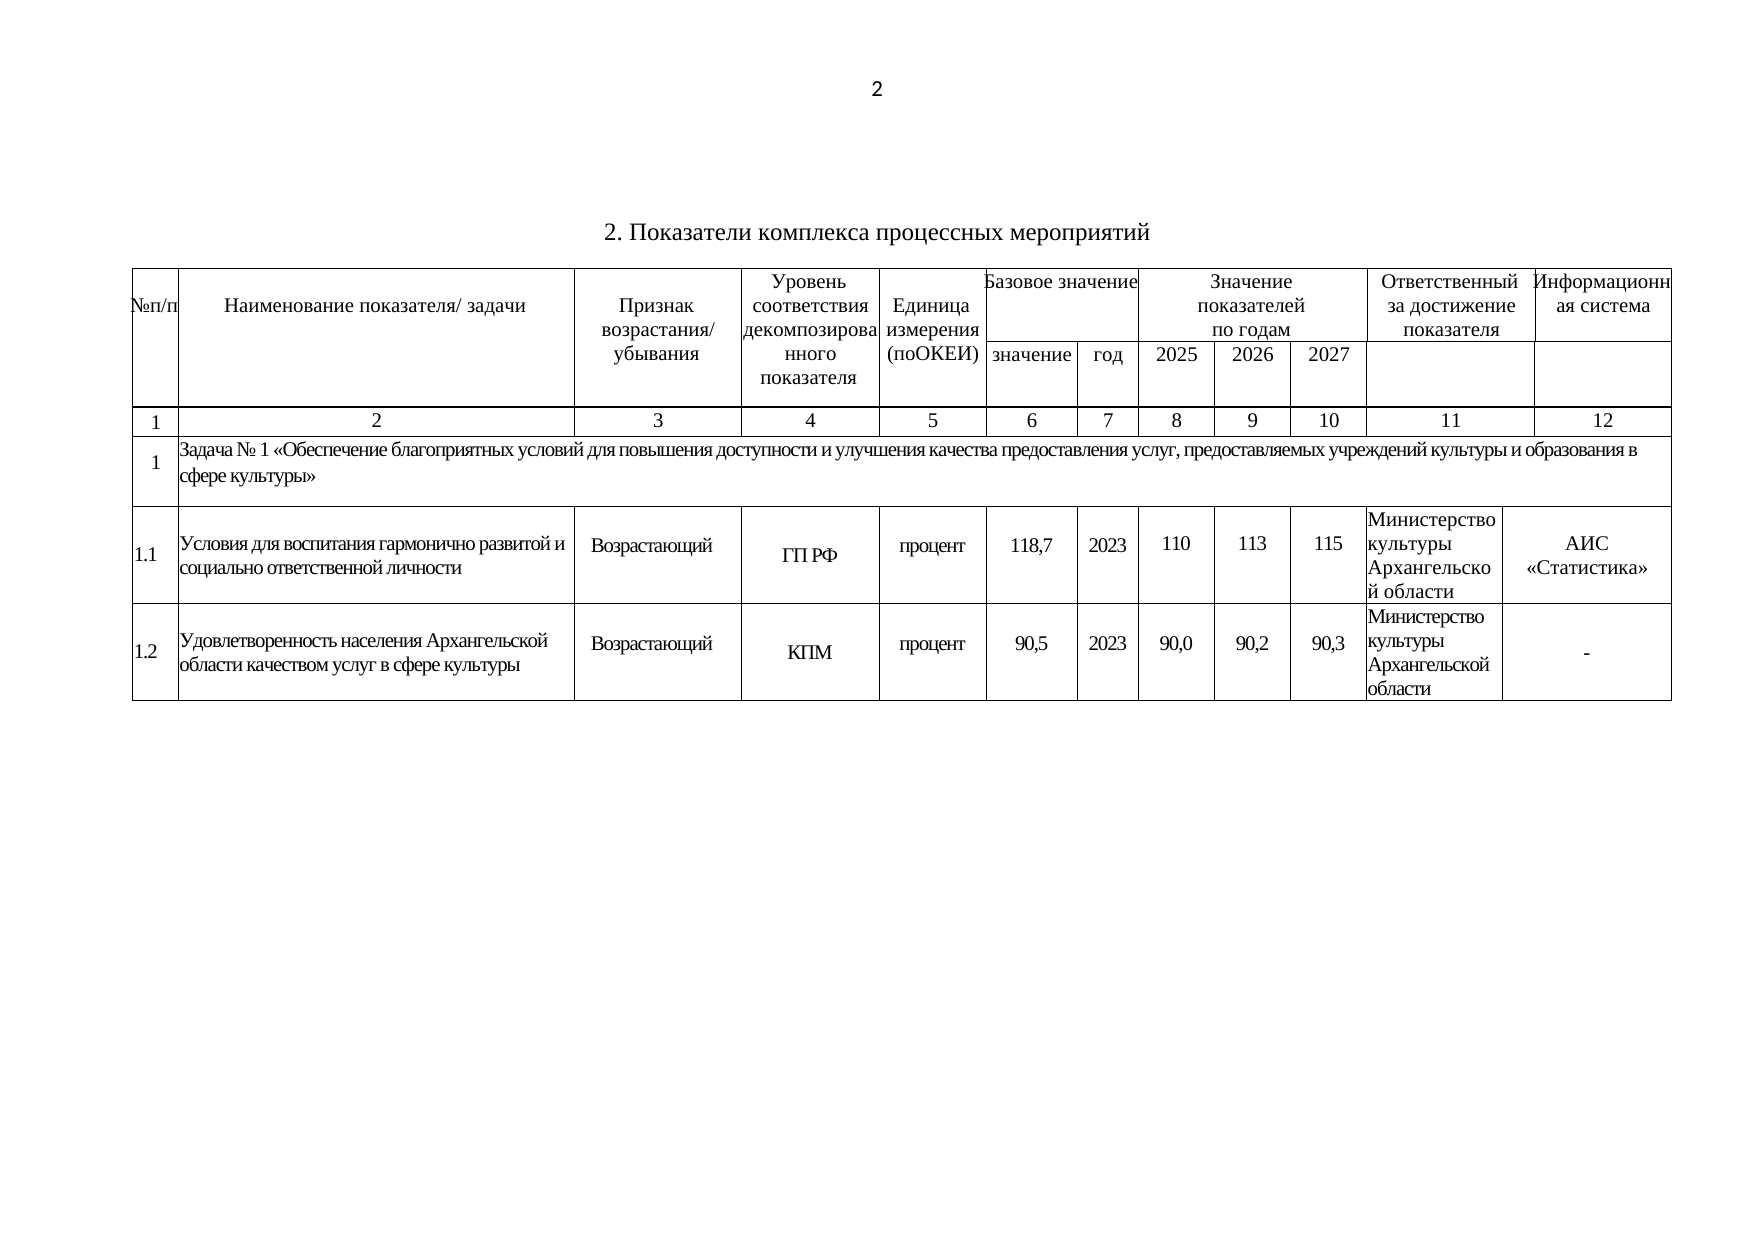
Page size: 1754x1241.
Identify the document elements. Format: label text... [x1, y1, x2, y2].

table_cell значение [987, 342, 1077, 406]
table_cell Возрастающий [575, 604, 741, 700]
table_header Значение показателей по годам [1139, 269, 1367, 341]
table_cell [1367, 342, 1534, 406]
table_header Информационная система [1536, 269, 1671, 341]
table_cell 1.1 [133, 507, 178, 603]
table_cell год [1078, 342, 1138, 406]
table_cell ГП РФ [742, 507, 879, 603]
table_cell 115 [1291, 507, 1366, 603]
table_cell 5 [880, 408, 986, 436]
table_cell 2027 [1291, 342, 1366, 406]
table_cell 8 [1139, 408, 1214, 436]
table_cell 2023 [1078, 507, 1138, 603]
table_cell 10 [1291, 408, 1366, 436]
table_cell 90,5 [987, 604, 1077, 700]
table_cell процент [880, 604, 986, 700]
table_header Единица измерения (поОКЕИ) [880, 269, 986, 406]
table_header №п/п [133, 269, 178, 406]
table_cell 6 [987, 408, 1077, 436]
table_cell АИС «Статистика» [1503, 507, 1671, 603]
table_cell 4 [742, 408, 879, 436]
table_cell 118,7 [987, 507, 1077, 603]
table_cell 113 [1215, 507, 1290, 603]
table_cell Министерство культуры Архангельской области [1367, 507, 1502, 603]
table_cell Задача № 1 «Обеспечение благоприятных условий для повышения доступности и улучшения качества предоставления услуг, предоставляемых учреждений культуры и образования в сфере культуры» [179, 437, 1671, 506]
table_header Уровень соответствия декомпозированного показателя [742, 269, 879, 406]
table_cell процент [880, 507, 986, 603]
table_cell 3 [575, 408, 741, 436]
table_cell 2026 [1215, 342, 1290, 406]
table_cell 2023 [1078, 604, 1138, 700]
table_cell 90,2 [1215, 604, 1290, 700]
table_cell 110 [1139, 507, 1214, 603]
table_header Ответственный за достижение показателя [1368, 269, 1535, 341]
table_cell 12 [1535, 408, 1671, 436]
table_header Наименование показателя/ задачи [179, 269, 574, 406]
table_cell 9 [1215, 408, 1290, 436]
table_cell - [1503, 604, 1671, 700]
table_cell Возрастающий [575, 507, 741, 603]
table_cell 90,0 [1139, 604, 1214, 700]
table_cell КПМ [742, 604, 879, 700]
table_header Базовое значение [987, 269, 1138, 341]
table_cell [1535, 342, 1671, 406]
text 2. Показатели комплекса процессных мероприятий [118, 217, 1636, 246]
table_cell Условия для воспитания гармонично развитой и социально ответственной личности [179, 507, 574, 603]
table_cell 7 [1078, 408, 1138, 436]
table_cell 90,3 [1291, 604, 1366, 700]
table_cell Удовлетворенность населения Архангельской области качеством услуг в сфере культуры [179, 604, 574, 700]
table_cell 1.2 [133, 604, 178, 700]
table_cell 2 [179, 408, 574, 436]
table_header Признак возрастания/ убывания [575, 269, 741, 406]
table_cell 1 [133, 408, 178, 436]
table_cell 1 [133, 437, 178, 506]
table_cell 11 [1367, 408, 1534, 436]
table_cell Министерство культуры Архангельской области [1367, 604, 1502, 700]
table_cell 2025 [1139, 342, 1214, 406]
